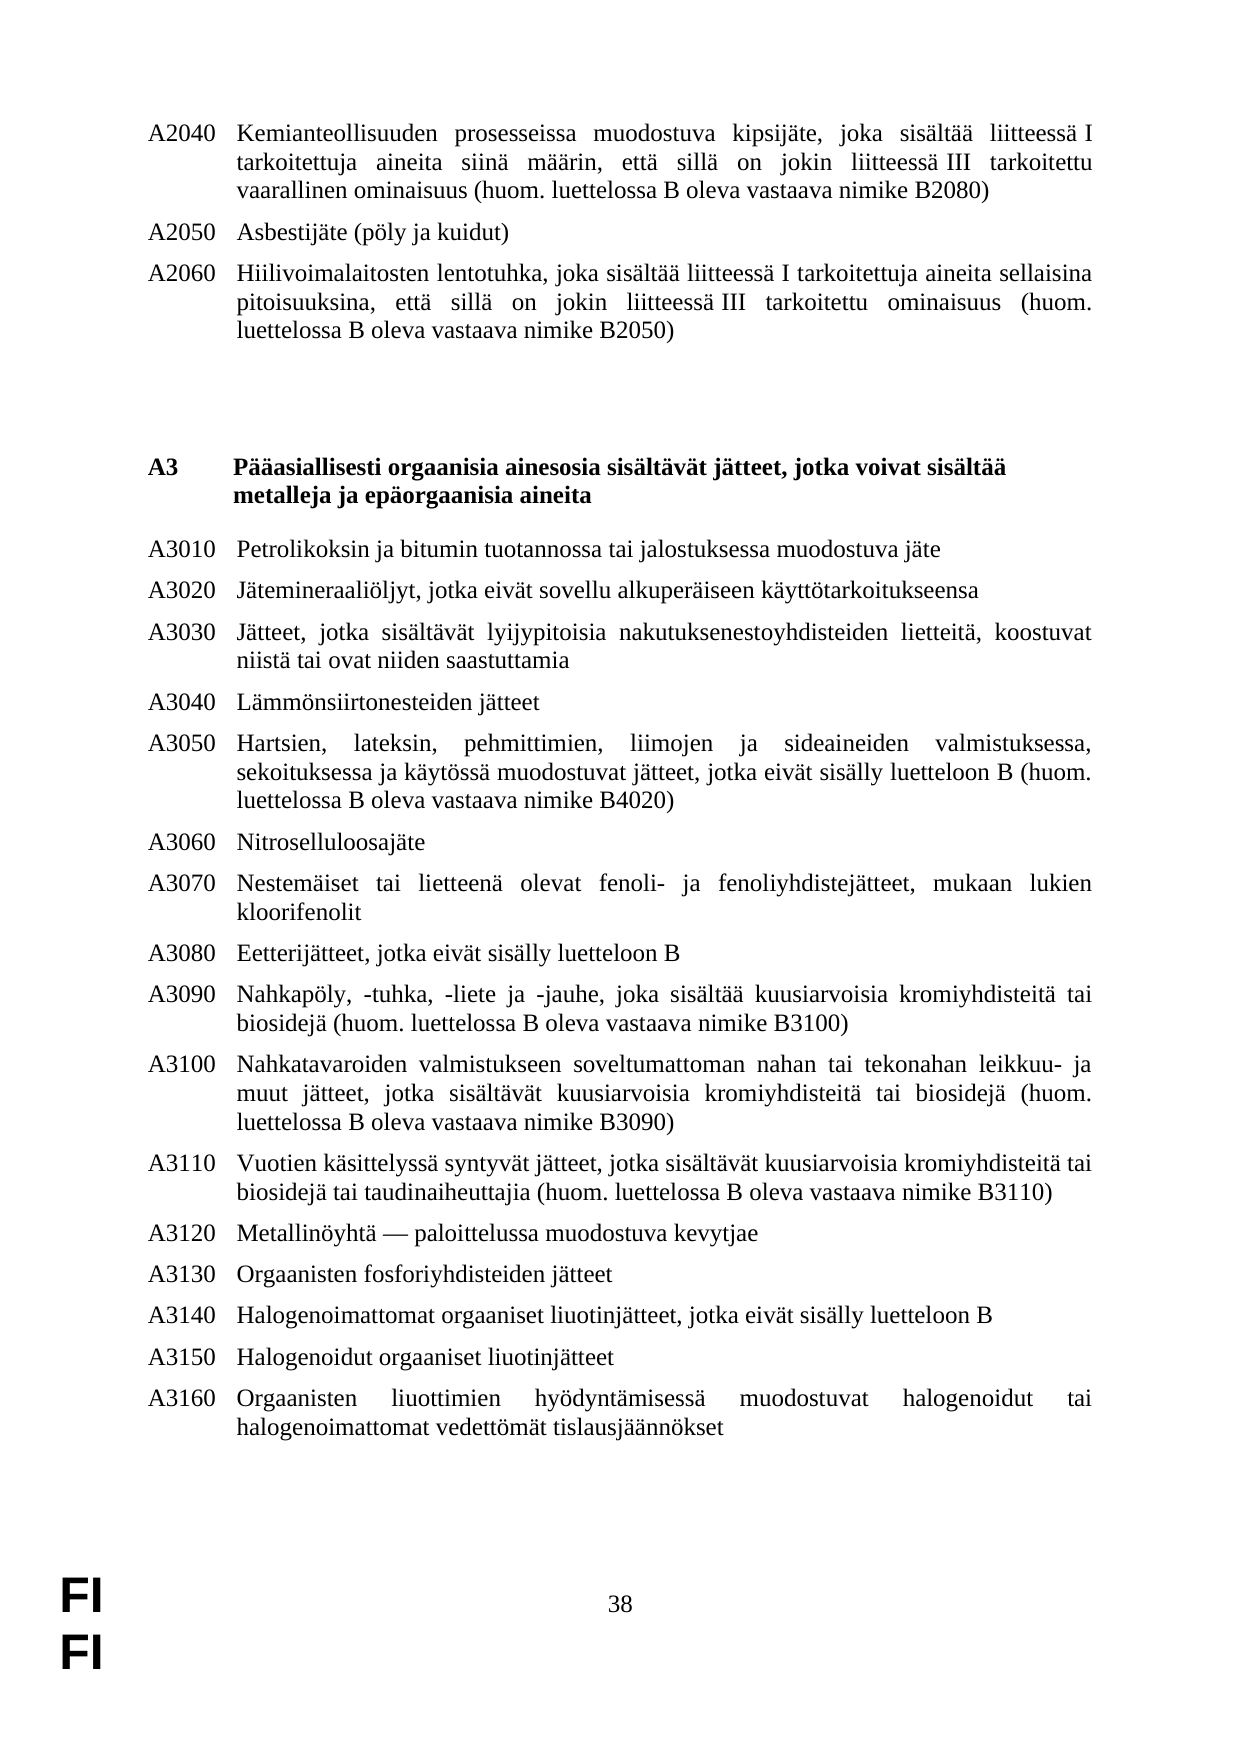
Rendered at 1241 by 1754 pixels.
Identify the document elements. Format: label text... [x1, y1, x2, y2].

text A3050 Hartsien, lateksin, pehmittimien, liimojen ja sideaineiden valmistuksessa, sekoituksessa ja käytössä muodostuvat jätteet, jotka eivät sisälly luetteloon B (huom. luettelossa B oleva vastaava nimike B4020) [148, 728, 1092, 814]
text A3070 Nestemäiset tai lietteenä olevat fenoli- ja fenoliyhdistejätteet, mukaan lukien kloorifenolit [148, 868, 1092, 926]
text A3100 Nahkatavaroiden valmistukseen soveltumattoman nahan tai tekonahan leikkuu- ja muut jätteet, jotka sisältävät kuusiarvoisia kromiyhdisteitä tai biosidejä (huom. luettelossa B oleva vastaava nimike B3090) [148, 1049, 1092, 1136]
text A3020 Jätemineraaliöljyt, jotka eivät sovellu alkuperäiseen käyttötarkoitukseensa [148, 576, 1092, 604]
text A3060 Nitroselluloosajäte [148, 827, 1092, 856]
text A2060 Hiilivoimalaitosten lentotuhka, joka sisältää liitteessä I tarkoitettuja aineita sellaisina pitoisuuksina, että sillä on jokin liitteessä III tarkoitettu ominaisuus (huom. luettelossa B oleva vastaava nimike B2050) [148, 258, 1092, 344]
text A3040 Lämmönsiirtonesteiden jätteet [148, 687, 1092, 716]
text A3090 Nahkapöly, -tuhka, -liete ja -jauhe, joka sisältää kuusiarvoisia kromiyhdisteitä tai biosidejä (huom. luettelossa B oleva vastaava nimike B3100) [148, 979, 1092, 1037]
text A3120 Metallinöyhtä — paloittelussa muodostuva kevytjae [148, 1218, 1092, 1247]
text A2050 Asbestijäte (pöly ja kuidut) [148, 217, 1092, 246]
text A3150 Halogenoidut orgaaniset liuotinjätteet [148, 1342, 1092, 1371]
table_header Pääasiallisesti orgaanisia ainesosia sisältävät jätteet, jotka voivat sisältää metalleja ja epäorgaanisia aineita [222, 439, 1104, 522]
text A3080 Eetterijätteet, jotka eivät sisälly luetteloon B [148, 938, 1092, 967]
text A3110 Vuotien käsittelyssä syntyvät jätteet, jotka sisältävät kuusiarvoisia kromiyhdisteitä tai biosidejä tai taudinaiheuttajia (huom. luettelossa B oleva vastaava nimike B3110) [148, 1148, 1092, 1206]
text A3130 Orgaanisten fosforiyhdisteiden jätteet [148, 1259, 1092, 1288]
text A3010 Petrolikoksin ja bitumin tuotannossa tai jalostuksessa muodostuva jäte [148, 534, 1092, 563]
table_header A3 [136, 439, 222, 522]
text A3140 Halogenoimattomat orgaaniset liuotinjätteet, jotka eivät sisälly luetteloon B [148, 1301, 1092, 1329]
text A3030 Jätteet, jotka sisältävät lyijypitoisia nakutuksenestoyhdisteiden lietteitä, koostuvat niistä tai ovat niiden saastuttamia [148, 617, 1092, 674]
text A3160 Orgaanisten liuottimien hyödyntämisessä muodostuvat halogenoidut tai halogenoimattomat vedettömät tislausjäännökset [148, 1383, 1092, 1441]
text A2040 Kemianteollisuuden prosesseissa muodostuva kipsijäte, joka sisältää liitteessä I tarkoitettuja aineita siinä määrin, että sillä on jokin liitteessä III tarkoitettu vaarallinen ominaisuus (huom. luettelossa B oleva vastaava nimike B2080) [148, 118, 1092, 204]
